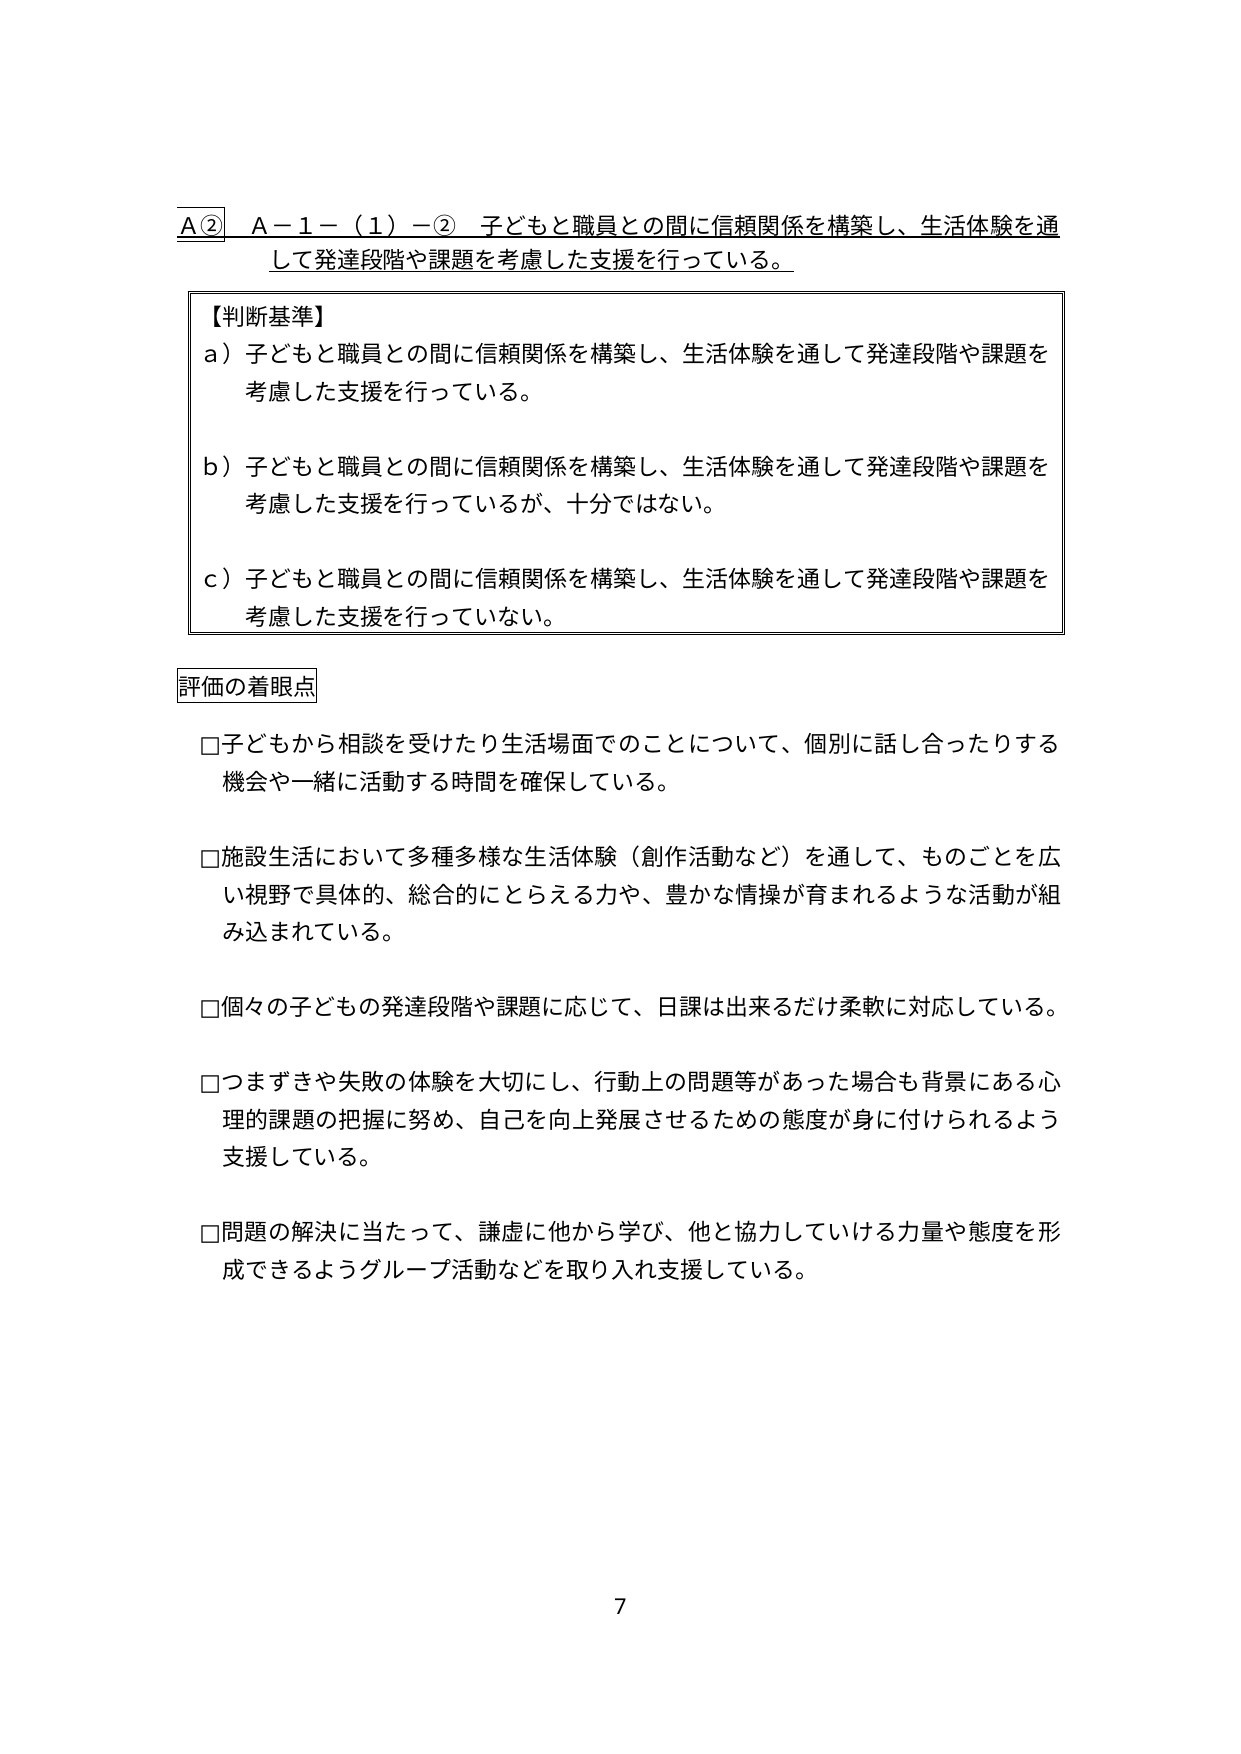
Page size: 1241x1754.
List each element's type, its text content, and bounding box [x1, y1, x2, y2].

table_header 【判断基準】 ａ）子どもと職員との間に信頼関係を構築し、生活体験を通して発達段階や課題を考慮した支援を行っている。 ｂ）子どもと職員との間に信頼関係を構築し、生活体験を通して発達段階や課題を考慮した支援を行っているが、十分ではない。 ｃ）子どもと職員との間に信頼関係を構築し、生活体験を通して発達段階や課題を考慮した支援を行っていない。 [191, 294, 1062, 632]
text □個々の子どもの発達段階や課題に応じて、日課は出来るだけ柔軟に対応している。 [199, 985, 1063, 1022]
text □つまずきや失敗の体験を大切にし、行動上の問題等があった場合も背景にある心理的課題の把握に努め、自己を向上発展させるための態度が身に付けられるよう支援している。 [199, 1060, 1063, 1172]
subtitle Ａ② Ａ－１－（１）－② 子どもと職員との間に信頼関係を構築し、生活体験を通して発達段階や課題を考慮した支援を行っている。 [177, 207, 1063, 275]
text □子どもから相談を受けたり生活場面でのことについて、個別に話し合ったりする機会や一緒に活動する時間を確保している。 [199, 722, 1063, 797]
text □問題の解決に当たって、謙虚に他から学び、他と協力していける力量や態度を形成できるようグループ活動などを取り入れ支援している。 [199, 1210, 1063, 1285]
text 評価の着眼点 [177, 666, 1063, 703]
text □施設生活において多種多様な生活体験（創作活動など）を通して、ものごとを広い視野で具体的、総合的にとらえる力や、豊かな情操が育まれるような活動が組み込まれている。 [199, 835, 1063, 947]
